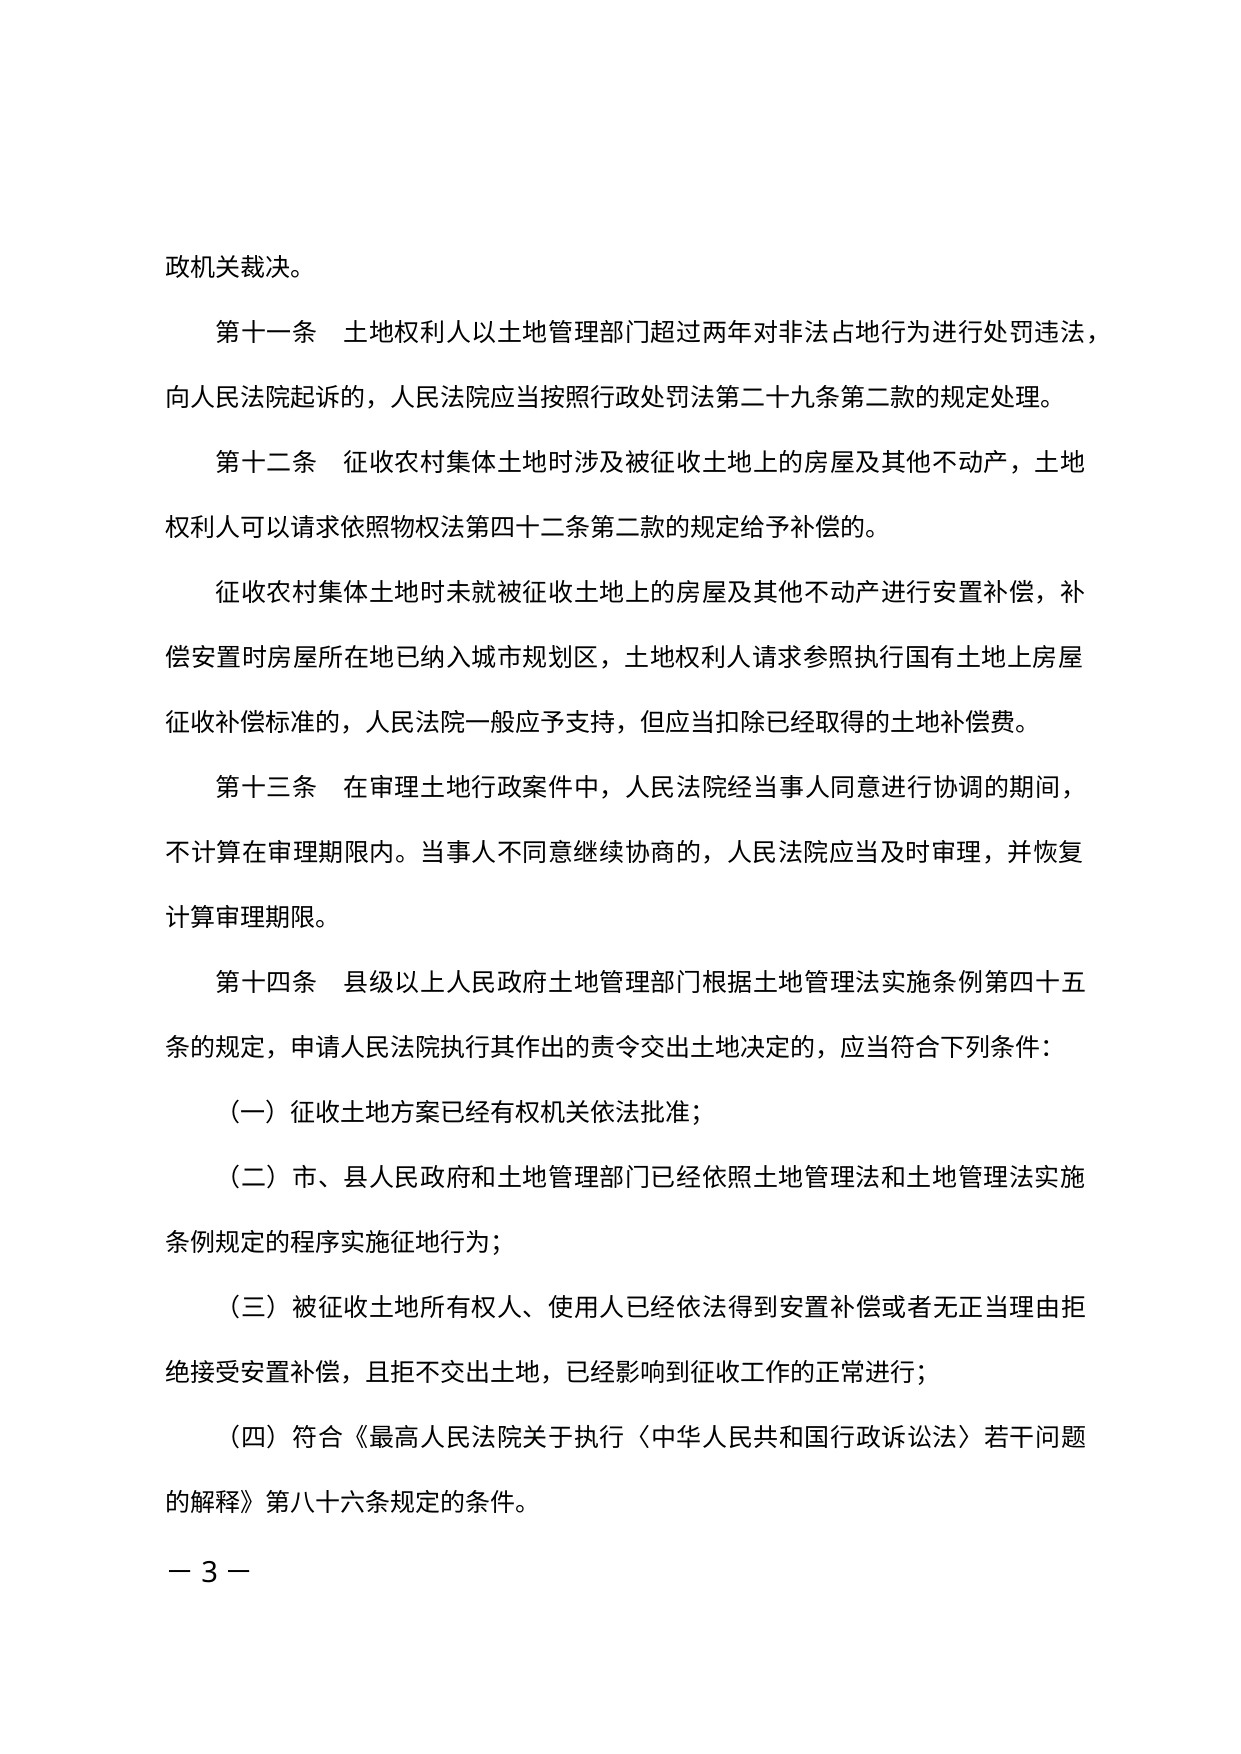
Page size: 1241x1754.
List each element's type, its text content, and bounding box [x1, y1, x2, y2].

text 征收农村集体土地时未就被征收土地上的房屋及其他不动产进行安置补偿，补偿安置时房屋所在地已纳入城市规划区，土地权利人请求参照执行国有土地上房屋征收补偿标准的，人民法院一般应予支持，但应当扣除已经取得的土地补偿费。 [165, 558, 1087, 753]
text 第十三条 在审理土地行政案件中，人民法院经当事人同意进行协调的期间，不计算在审理期限内。当事人不同意继续协商的，人民法院应当及时审理，并恢复计算审理期限。 [165, 753, 1087, 948]
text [165, 233, 1087, 298]
text 第十四条 县级以上人民政府土地管理部门根据土地管理法实施条例第四十五条的规定，申请人民法院执行其作出的责令交出土地决定的，应当符合下列条件： [165, 948, 1087, 1078]
text （四）符合《最高人民法院关于执行〈中华人民共和国行政诉讼法〉若干问题的解释》第八十六条规定的条件。 [165, 1403, 1087, 1533]
text （三）被征收土地所有权人、使用人已经依法得到安置补偿或者无正当理由拒绝接受安置补偿，且拒不交出土地，已经影响到征收工作的正常进行； [165, 1273, 1087, 1403]
text （二）市、县人民政府和土地管理部门已经依照土地管理法和土地管理法实施条例规定的程序实施征地行为； [165, 1143, 1087, 1273]
text （一）征收土地方案已经有权机关依法批准； [165, 1078, 1087, 1143]
text 第十一条 土地权利人以土地管理部门超过两年对非法占地行为进行处罚违法，向人民法院起诉的，人民法院应当按照行政处罚法第二十九条第二款的规定处理。 [165, 298, 1087, 428]
text 第十二条 征收农村集体土地时涉及被征收土地上的房屋及其他不动产，土地权利人可以请求依照物权法第四十二条第二款的规定给予补偿的。 [165, 428, 1087, 558]
